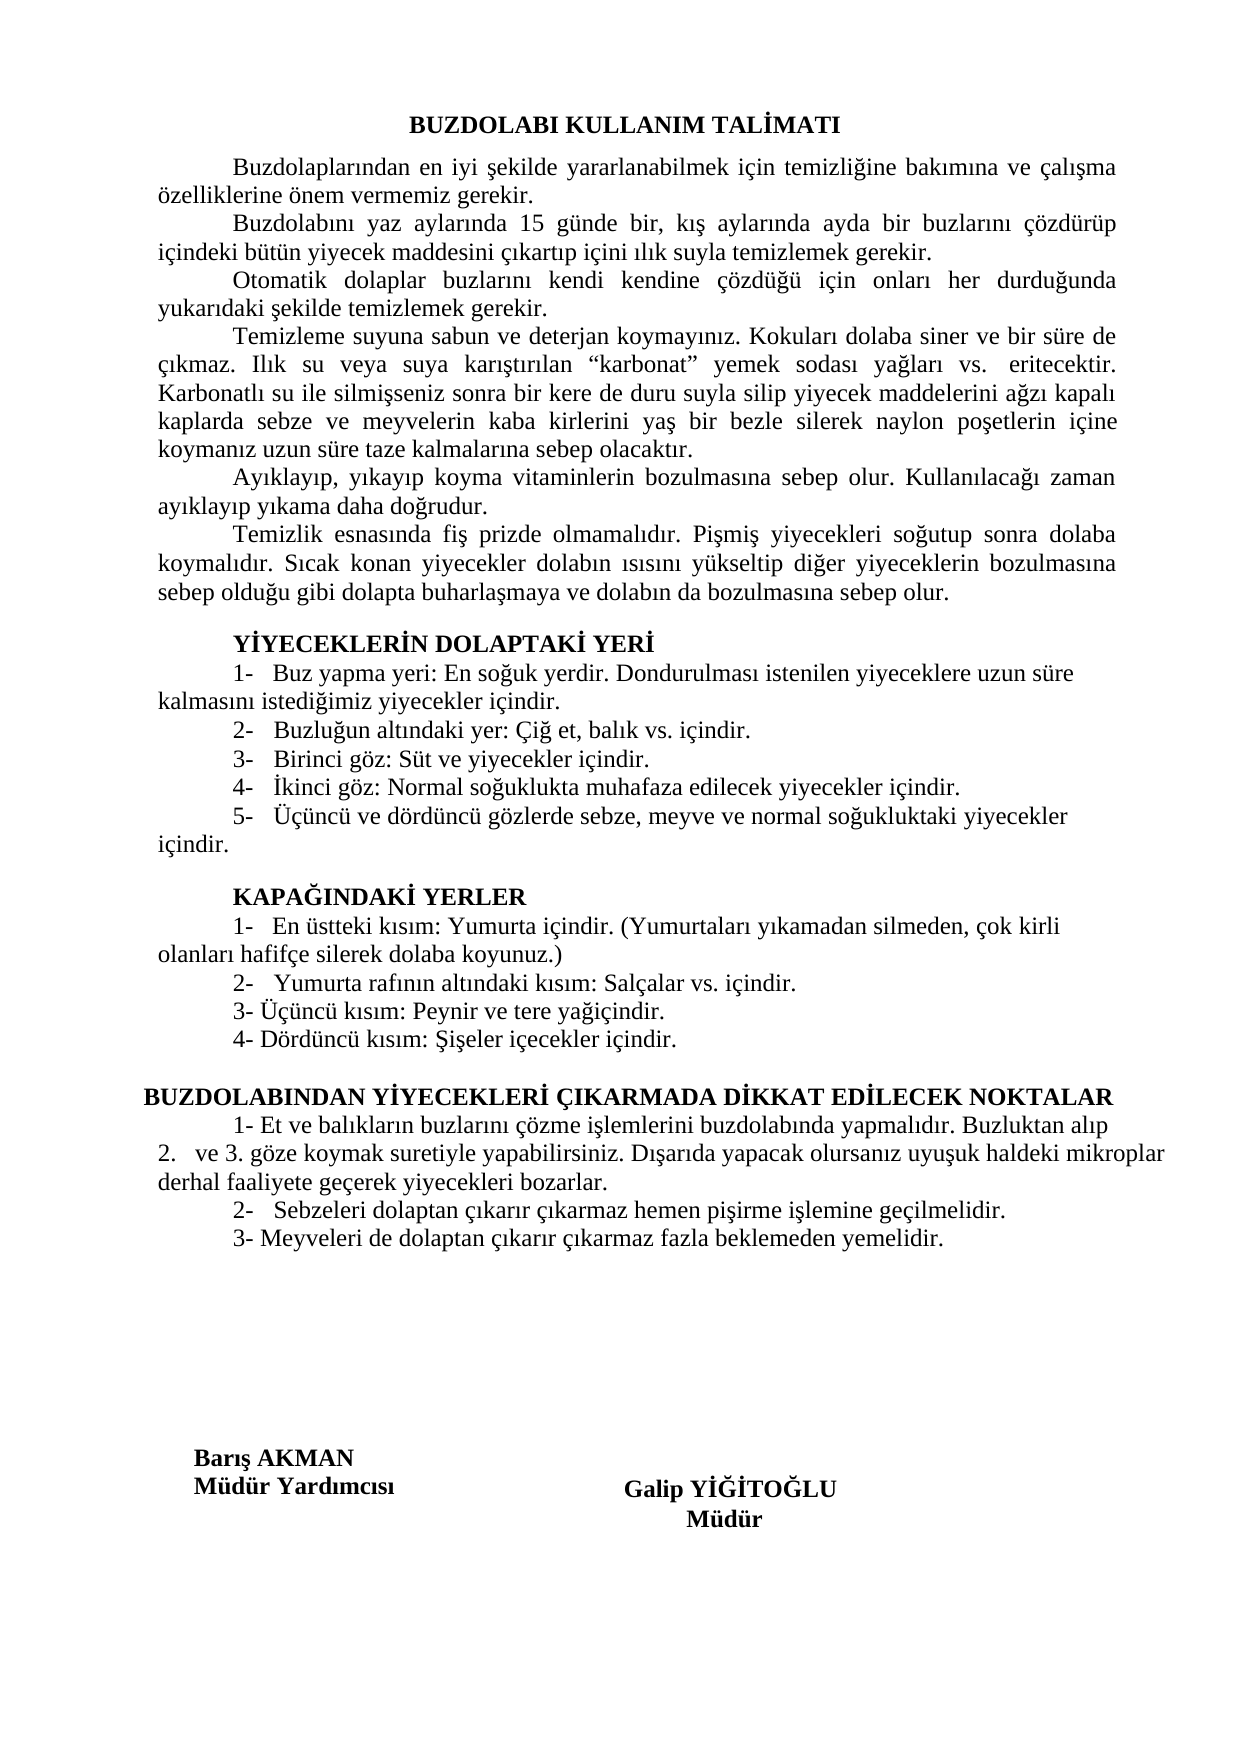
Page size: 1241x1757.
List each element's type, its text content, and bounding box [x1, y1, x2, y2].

text Buzdolaplarından en iyi şekilde yararlanabilmek için temizliğine bakımına ve çalışma özelliklerine önem vermemiz gerekir. [158, 153, 1117, 209]
text içindir. [158, 830, 1196, 858]
text olanları hafifçe silerek dolaba koyunuz.) [158, 940, 1196, 968]
text Temizlik esnasında fiş prizde olmamalıdır. Pişmiş yiyecekleri soğutup sonra dolaba koymalıdır. Sıcak konan yiyecekler dolabın ısısını yükseltip diğer yiyeceklerin bozulmasına sebep olduğu gibi dolapta buharlaşmaya ve dolabın da bozulmasına sebep olur. [158, 519, 1117, 606]
list Buzluğun altındaki yer: Çiğ et, balık vs. içindir. 3- Birinci göz: Süt ve yiyecekler içindir. [233, 715, 752, 772]
subtitle BUZDOLABI KULLANIM TALİMATI [108, 110, 1141, 139]
subtitle YİYECEKLERİN DOLAPTAKİ YERİ [233, 630, 1196, 658]
text Buzdolabını yaz aylarında 15 günde bir, kış aylarında ayda bir buzlarını çözdürüp içindeki bütün yiyecek maddesini çıkartıp içini ılık suyla temizlemek gerekir. [158, 209, 1116, 266]
list ve 3. göze koymak suretiyle yapabilirsiniz. Dışarıda yapacak olursanız uyuşuk haldeki mikroplar derhal faaliyete geçerek yiyecekleri bozarlar. [158, 1139, 1165, 1196]
text Temizleme suyuna sabun ve deterjan koymayınız. Kokuları dolaba siner ve bir süre de çıkmaz. Ilık su veya suya karıştırılan “karbonat” yemek sodası yağları vs. eritecektir. Karbonatlı su ile silmişseniz sonra bir kere de duru suyla silip yiyecek maddelerini ağzı kapalı kaplarda sebze ve meyvelerin kaba kirlerini yaş bir bezle silerek naylon poşetlerin içine koymanız uzun süre taze kalmalarına sebep olacaktır. [158, 322, 1117, 463]
subtitle Barış AKMAN Müdür Yardımcısı [194, 1444, 431, 1500]
text Ayıklayıp, yıkayıp koyma vitaminlerin bozulmasına sebep olur. Kullanılacağı zaman ayıklayıp yıkama daha doğrudur. [158, 463, 1116, 519]
text Otomatik dolaplar buzlarını kendi kendine çözdüğü için onları her durduğunda yukarıdaki şekilde temizlemek gerekir. [158, 266, 1117, 322]
list Üçüncü ve dördüncü gözlerde sebze, meyve ve normal soğukluktaki yiyecekler [232, 801, 1196, 830]
text Galip YİĞİTOĞLU [624, 1474, 1196, 1503]
list En üstteki kısım: Yumurta içindir. (Yumurtaları yıkamadan silmeden, çok kirli [232, 911, 1196, 940]
list Sebzeleri dolaptan çıkarır çıkarmaz hemen pişirme işlemine geçilmelidir. 3- Meyveleri de dolaptan çıkarır çıkarmaz fazla beklemeden yemelidir. [233, 1196, 1007, 1252]
list Yumurta rafının altındaki kısım: Salçalar vs. içindir. 3- Üçüncü kısım: Peynir ve tere yağiçindir. [233, 969, 798, 1025]
list Buz yapma yeri: En soğuk yerdir. Dondurulması istenilen yiyeceklere uzun süre kalmasını istediğimiz yiyecekler içindir. [158, 658, 1075, 715]
text Müdür [624, 1504, 1196, 1532]
list İkinci göz: Normal soğuklukta muhafaza edilecek yiyecekler içindir. [232, 772, 1196, 801]
list Et ve balıkların buzlarını çözme işlemlerini buzdolabında yapmalıdır. Buzluktan alıp [233, 1111, 1196, 1139]
subtitle KAPAĞINDAKİ YERLER [233, 883, 1196, 911]
text 4- Dördüncü kısım: Şişeler içecekler içindir. [233, 1025, 1196, 1054]
subtitle BUZDOLABINDAN YİYECEKLERİ ÇIKARMADA DİKKAT EDİLECEK NOKTALAR [143, 1082, 1196, 1111]
